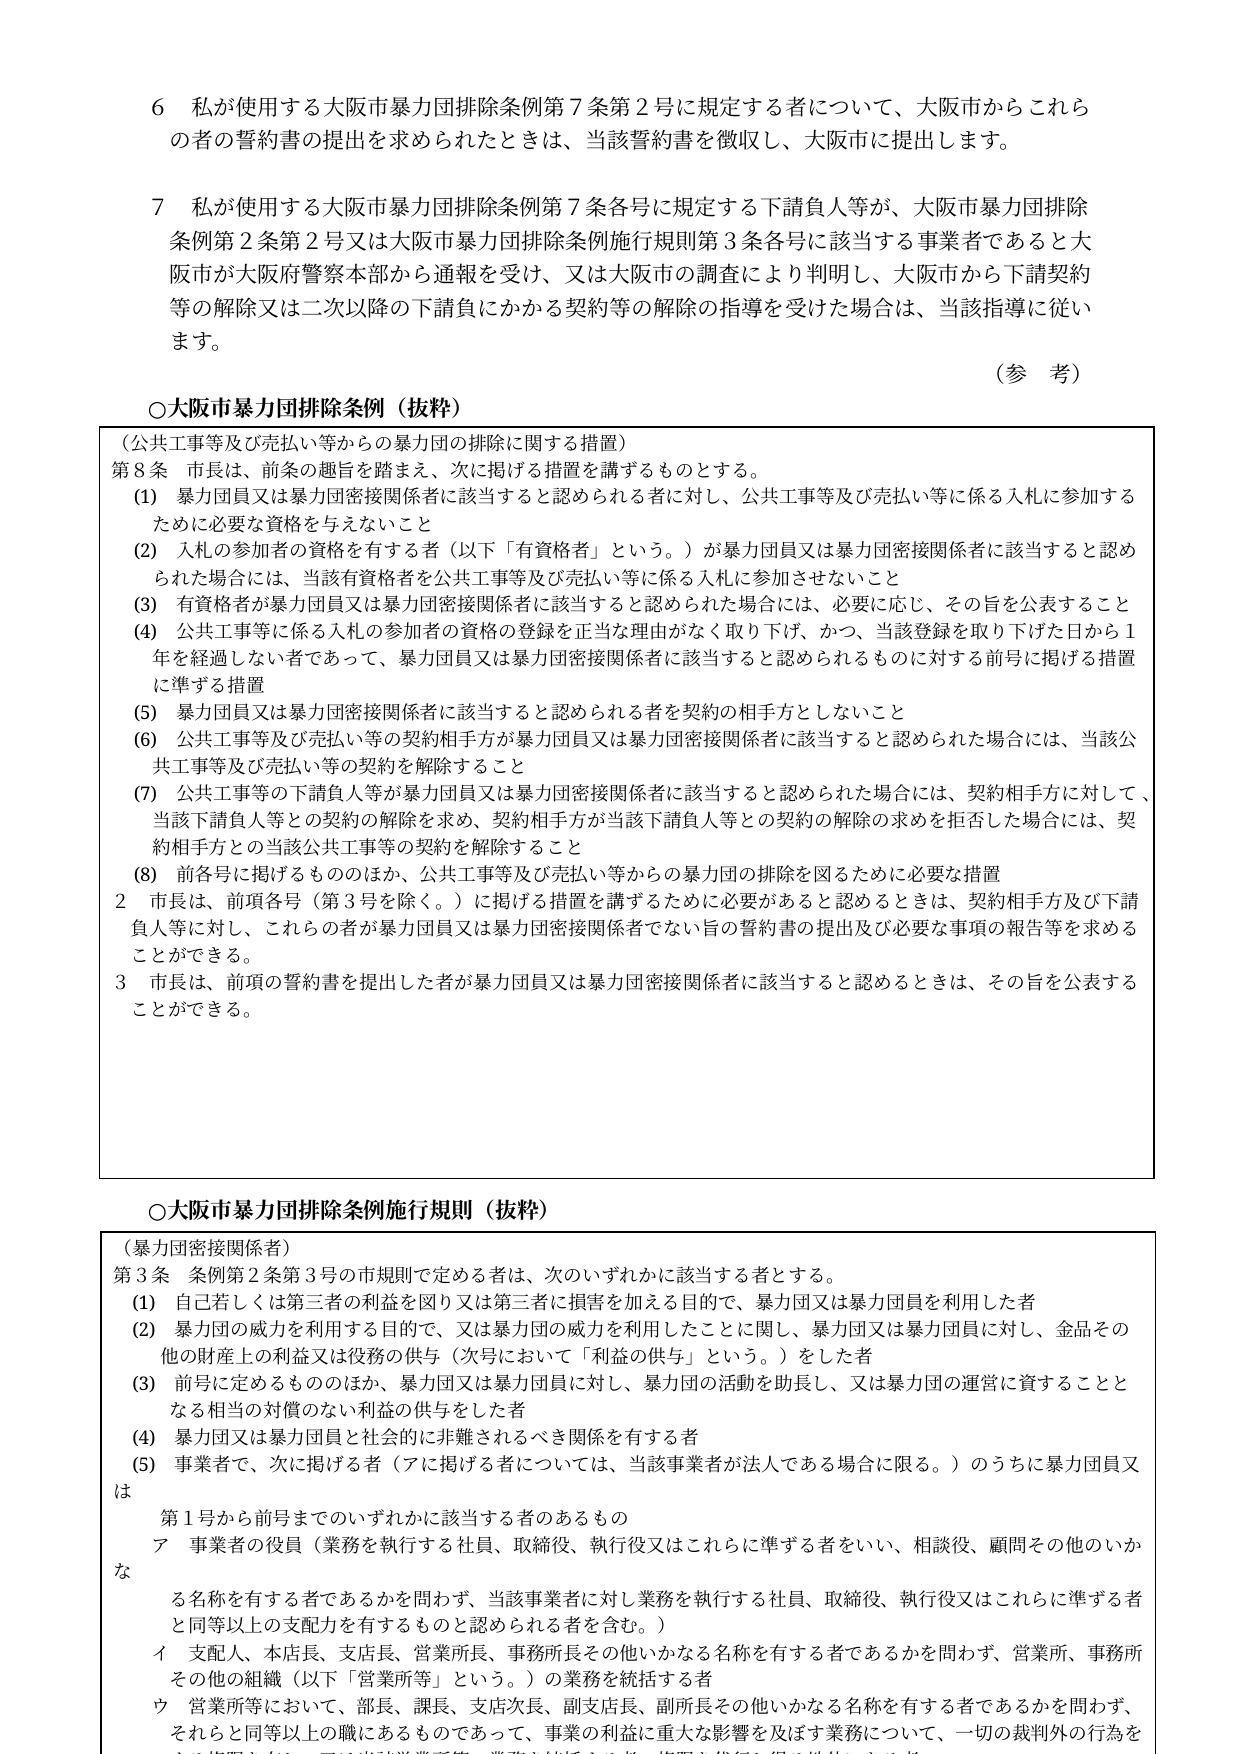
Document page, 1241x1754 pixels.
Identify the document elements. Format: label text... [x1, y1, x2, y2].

text ○大阪市暴力団排除条例（抜粋） [148, 390, 1092, 424]
text ６ 私が使用する大阪市暴力団排除条例第７条第２号に規定する者について、大阪市からこれらの者の誓約書の提出を求められたときは、当該誓約書を徴収し、大阪市に提出します。 [148, 89, 1092, 156]
text ○大阪市暴力団排除条例施行規則（抜粋） [148, 1193, 1092, 1226]
text （参 考） [148, 357, 1092, 390]
text ７ 私が使用する大阪市暴力団排除条例第７条各号に規定する下請負人等が、大阪市暴力団排除条例第２条第２号又は大阪市暴力団排除条例施行規則第３条各号に該当する事業者であると大阪市が大阪府警察本部から通報を受け、又は大阪市の調査により判明し、大阪市から下請契約等の解除又は二次以降の下請負にかかる契約等の解除の指導を受けた場合は、当該指導に従います。 [148, 189, 1092, 357]
